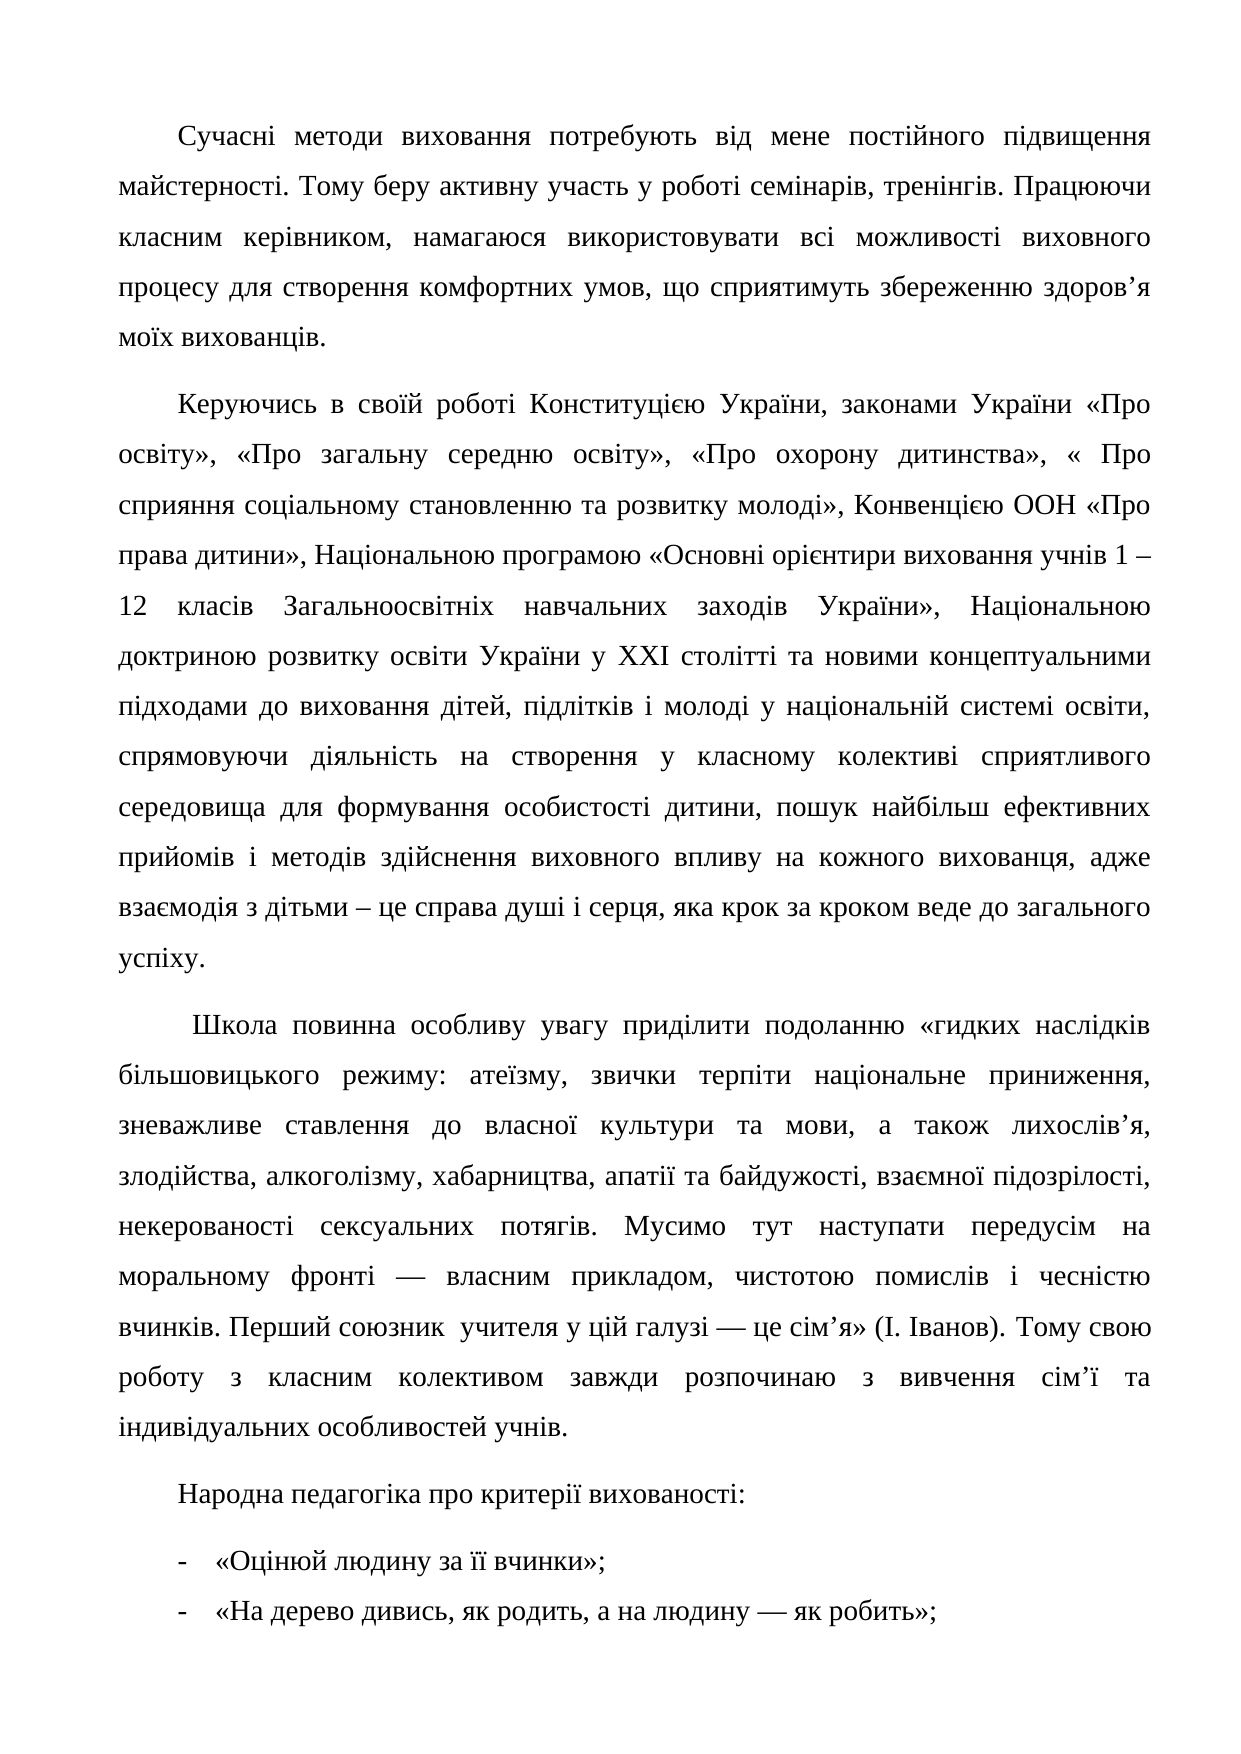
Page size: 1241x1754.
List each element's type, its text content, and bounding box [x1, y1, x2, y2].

text Сучасні методи виховання потребують від мене постійного підвищення майстерності. Тому беру активну участь у роботі семінарів, тренінгів. Працюючи класним керівником, намагаюся використовувати всі можливості виховного процесу для створення комфортних умов, що сприятимуть збереженню здоров’я моїх вихованців. [118, 118, 1152, 353]
list «На дерево дивись, як родить, а на людину — як робить»; [177, 1593, 1152, 1627]
text Керуючись в своїй роботі Конституцією України, законами України «Про освіту», «Про загальну середню освіту», «Про охорону дитинства», « Про сприяння соціальному становленню та розвитку молоді», Конвенцією ООН «Про права дитини», Національною програмою «Основні орієнтири виховання учнів 1 – 12 класів Загальноосвітніх навчальних заходів України», Національною доктриною розвитку освіти України у XXI столітті та новими концептуальними підходами до виховання дітей, підлітків і молоді у національній системі освіти, спрямовуючи діяльність на створення у класному колективі сприятливого середовища для формування особистості дитини, пошук найбільш ефективних прийомів і методів здійснення виховного впливу на кожного вихованця, адже взаємодія з дітьми – це справа душі і серця, яка крок за кроком веде до загального успіху. [118, 386, 1152, 973]
list «Оцінюй людину за її вчинки»; [177, 1543, 1152, 1577]
text Школа повинна особливу увагу приділити подоланню «гидких наслідків більшовицького режиму: атеїзму, звички терпіти національне приниження, зневажливе ставлення до власної культури та мови, а також лихослів’я, злодійства, алкоголізму, хабарництва, апатії та байдужості, взаємної підозрілості, некерованості сексуальних потягів. Мусимо тут наступати передусім на моральному фронті — власним прикладом, чистотою помислів і чесністю вчинків. Перший союзник учителя у цій галузі — це сім’я» (І. Іванов). Тому свою роботу з класним колективом завжди розпочинаю з вивчення сім’ї та індивідуальних особливостей учнів. [118, 1007, 1152, 1443]
text Народна педагогіка про критерії вихованості: [118, 1476, 1152, 1510]
